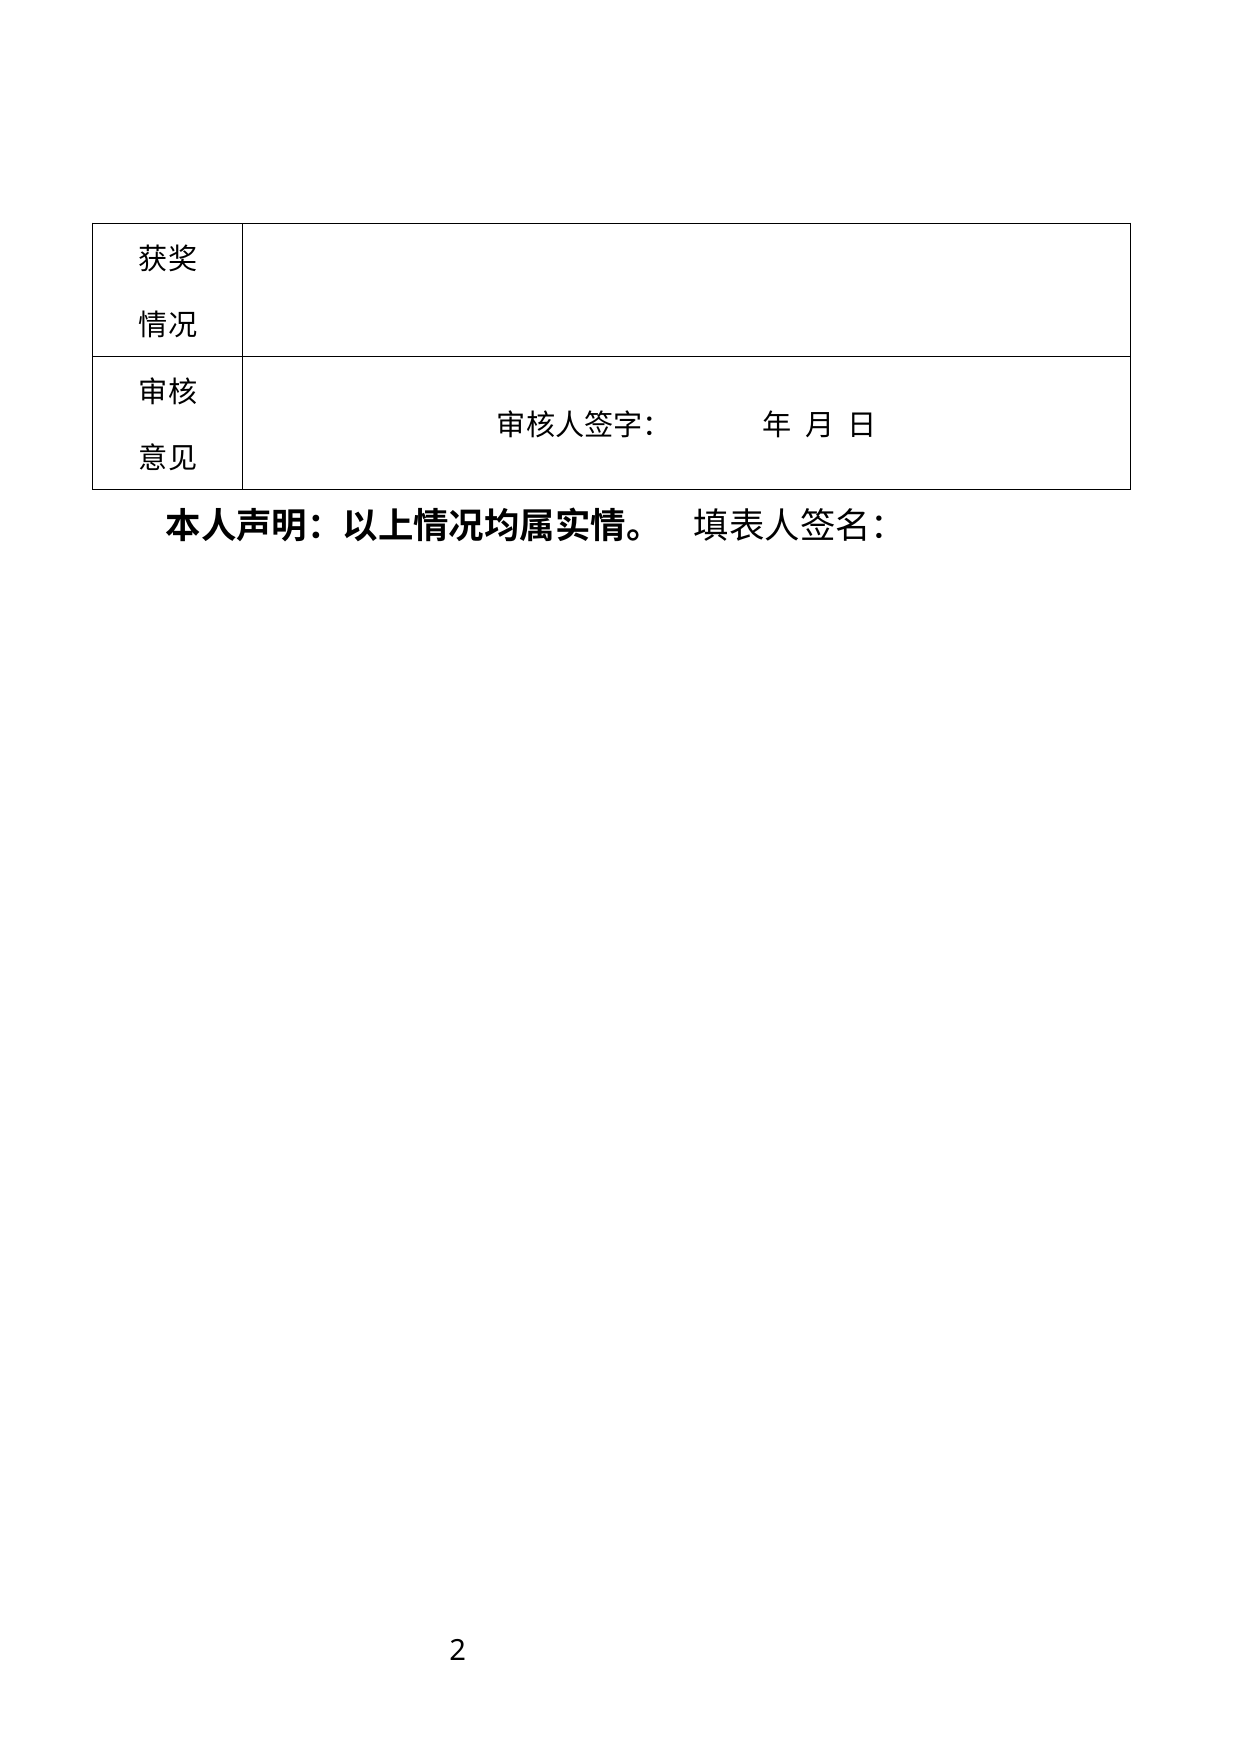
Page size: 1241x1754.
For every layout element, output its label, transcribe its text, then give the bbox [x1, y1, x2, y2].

table_cell 审核人签字： 年 月 日 [243, 357, 1130, 489]
table_cell 获奖 情况 [93, 224, 242, 356]
table_cell 审核 意见 [93, 357, 242, 489]
text 本人声明：以上情况均属实情。 填表人签名： [165, 490, 1087, 556]
table_cell [243, 224, 1130, 356]
